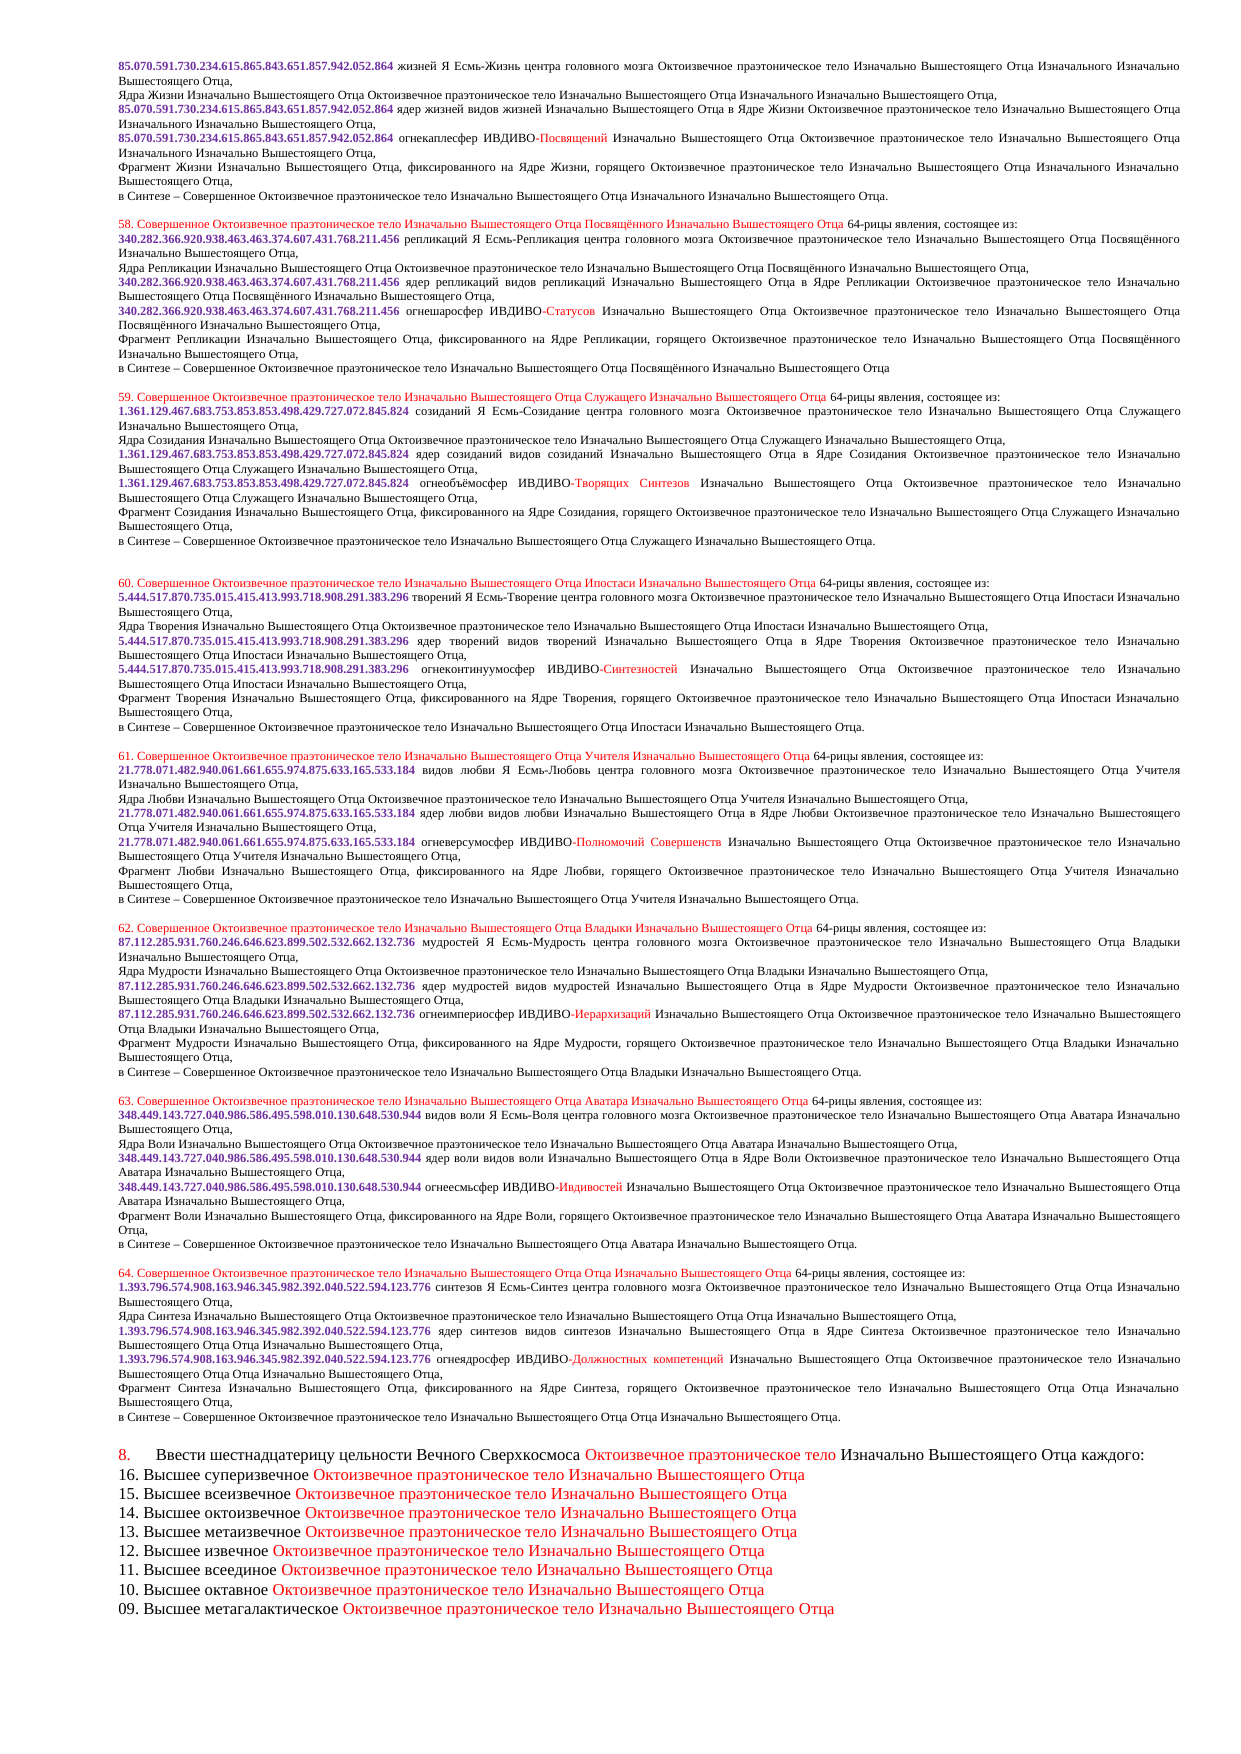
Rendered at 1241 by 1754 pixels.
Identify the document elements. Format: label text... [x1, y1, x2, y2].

text Фрагмент Творения Изначально Вышестоящего Отца, фиксированного на Ядре Творения, горящего Октоизвечное праэтоническое тело Изначально Вышестоящего Отца Ипостаси Изначально Вышестоящего Отца, [118, 691, 1181, 719]
text 61. Совершенное Октоизвечное праэтоническое тело Изначально Вышестоящего Отца Учителя Изначально Вышестоящего Отца 64-рицы явления, состоящее из: [118, 748, 1181, 763]
text Фрагмент Жизни Изначально Вышестоящего Отца, фиксированного на Ядре Жизни, горящего Октоизвечное праэтоническое тело Изначально Вышестоящего Отца Изначального Изначально Вышестоящего Отца, [118, 160, 1181, 188]
text 340.282.366.920.938.463.463.374.607.431.768.211.456 ядер репликаций видов репликаций Изначально Вышестоящего Отца в Ядре Репликации Октоизвечное праэтоническое тело Изначально Вышестоящего Отца Посвящённого Изначально Вышестоящего Отца, [118, 275, 1181, 303]
text в Синтезе – Совершенное Октоизвечное праэтоническое тело Изначально Вышестоящего Отца Ипостаси Изначально Вышестоящего Отца. [118, 719, 1181, 734]
text 85.070.591.730.234.615.865.843.651.857.942.052.864 огнекаплесфер ИВДИВО-Посвящений Изначально Вышестоящего Отца Октоизвечное праэтоническое тело Изначально Вышестоящего Отца Изначального Изначально Вышестоящего Отца, [118, 131, 1181, 160]
text 59. Совершенное Октоизвечное праэтоническое тело Изначально Вышестоящего Отца Служащего Изначально Вышестоящего Отца 64-рицы явления, состоящее из: [118, 390, 1181, 404]
text Ядра Мудрости Изначально Вышестоящего Отца Октоизвечное праэтоническое тело Изначально Вышестоящего Отца Владыки Изначально Вышестоящего Отца, [118, 964, 1181, 978]
text 87.112.285.931.760.246.646.623.899.502.532.662.132.736 мудростей Я Есмь-Мудрость центра головного мозга Октоизвечное праэтоническое тело Изначально Вышестоящего Отца Владыки Изначально Вышестоящего Отца, [118, 935, 1181, 964]
text 21.778.071.482.940.061.661.655.974.875.633.165.533.184 ядер любви видов любви Изначально Вышестоящего Отца в Ядре Любви Октоизвечное праэтоническое тело Изначально Вышестоящего Отца Учителя Изначально Вышестоящего Отца, [118, 806, 1181, 834]
text 16. Высшее суперизвечное Октоизвечное праэтоническое тело Изначально Вышестоящего Отца [118, 1464, 1181, 1483]
text 64. Совершенное Октоизвечное праэтоническое тело Изначально Вышестоящего Отца Отца Изначально Вышестоящего Отца 64-рицы явления, состоящее из: [118, 1266, 1181, 1280]
text в Синтезе – Совершенное Октоизвечное праэтоническое тело Изначально Вышестоящего Отца Аватара Изначально Вышестоящего Отца. [118, 1237, 1181, 1251]
text 5.444.517.870.735.015.415.413.993.718.908.291.383.296 огнеконтинуумосфер ИВДИВО-Синтезностей Изначально Вышестоящего Отца Октоизвечное праэтоническое тело Изначально Вышестоящего Отца Ипостаси Изначально Вышестоящего Отца, [118, 662, 1181, 691]
text 340.282.366.920.938.463.463.374.607.431.768.211.456 репликаций Я Есмь-Репликация центра головного мозга Октоизвечное праэтоническое тело Изначально Вышестоящего Отца Посвящённого Изначально Вышестоящего Отца, [118, 232, 1181, 260]
text Фрагмент Синтеза Изначально Вышестоящего Отца, фиксированного на Ядре Синтеза, горящего Октоизвечное праэтоническое тело Изначально Вышестоящего Отца Отца Изначально Вышестоящего Отца, [118, 1381, 1181, 1409]
text 87.112.285.931.760.246.646.623.899.502.532.662.132.736 огнеимпериосфер ИВДИВО-Иерархизаций Изначально Вышестоящего Отца Октоизвечное праэтоническое тело Изначально Вышестоящего Отца Владыки Изначально Вышестоящего Отца, [118, 1007, 1181, 1036]
list Ввести шестнадцатерицу цельности Вечного Сверхкосмоса Октоизвечное праэтоническое тело Изначально Вышестоящего Отца каждого: [118, 1445, 1181, 1464]
text 10. Высшее октавное Октоизвечное праэтоническое тело Изначально Вышестоящего Отца [118, 1579, 1181, 1598]
text в Синтезе – Совершенное Октоизвечное праэтоническое тело Изначально Вышестоящего Отца Отца Изначально Вышестоящего Отца. [118, 1409, 1181, 1424]
text 21.778.071.482.940.061.661.655.974.875.633.165.533.184 видов любви Я Есмь-Любовь центра головного мозга Октоизвечное праэтоническое тело Изначально Вышестоящего Отца Учителя Изначально Вышестоящего Отца, [118, 763, 1181, 791]
text 1.393.796.574.908.163.946.345.982.392.040.522.594.123.776 ядер синтезов видов синтезов Изначально Вышестоящего Отца в Ядре Синтеза Октоизвечное праэтоническое тело Изначально Вышестоящего Отца Отца Изначально Вышестоящего Отца, [118, 1323, 1181, 1352]
text 5.444.517.870.735.015.415.413.993.718.908.291.383.296 творений Я Есмь-Творение центра головного мозга Октоизвечное праэтоническое тело Изначально Вышестоящего Отца Ипостаси Изначально Вышестоящего Отца, [118, 590, 1181, 619]
text 14. Высшее октоизвечное Октоизвечное праэтоническое тело Изначально Вышестоящего Отца [118, 1503, 1181, 1522]
text Ядра Созидания Изначально Вышестоящего Отца Октоизвечное праэтоническое тело Изначально Вышестоящего Отца Служащего Изначально Вышестоящего Отца, [118, 433, 1181, 447]
text Фрагмент Воли Изначально Вышестоящего Отца, фиксированного на Ядре Воли, горящего Октоизвечное праэтоническое тело Изначально Вышестоящего Отца Аватара Изначально Вышестоящего Отца, [118, 1208, 1181, 1237]
text 87.112.285.931.760.246.646.623.899.502.532.662.132.736 ядер мудростей видов мудростей Изначально Вышестоящего Отца в Ядре Мудрости Октоизвечное праэтоническое тело Изначально Вышестоящего Отца Владыки Изначально Вышестоящего Отца, [118, 978, 1181, 1007]
text 85.070.591.730.234.615.865.843.651.857.942.052.864 ядер жизней видов жизней Изначально Вышестоящего Отца в Ядре Жизни Октоизвечное праэтоническое тело Изначально Вышестоящего Отца Изначального Изначально Вышестоящего Отца, [118, 102, 1181, 131]
text 1.361.129.467.683.753.853.853.498.429.727.072.845.824 созиданий Я Есмь-Созидание центра головного мозга Октоизвечное праэтоническое тело Изначально Вышестоящего Отца Служащего Изначально Вышестоящего Отца, [118, 404, 1181, 433]
text 1.361.129.467.683.753.853.853.498.429.727.072.845.824 ядер созиданий видов созиданий Изначально Вышестоящего Отца в Ядре Созидания Октоизвечное праэтоническое тело Изначально Вышестоящего Отца Служащего Изначально Вышестоящего Отца, [118, 447, 1181, 476]
text в Синтезе – Совершенное Октоизвечное праэтоническое тело Изначально Вышестоящего Отца Служащего Изначально Вышестоящего Отца. [118, 533, 1181, 548]
text 09. Высшее метагалактическое Октоизвечное праэтоническое тело Изначально Вышестоящего Отца [118, 1598, 1181, 1618]
text Ядра Творения Изначально Вышестоящего Отца Октоизвечное праэтоническое тело Изначально Вышестоящего Отца Ипостаси Изначально Вышестоящего Отца, [118, 619, 1181, 633]
text 1.393.796.574.908.163.946.345.982.392.040.522.594.123.776 огнеядросфер ИВДИВО-Должностных компетенций Изначально Вышестоящего Отца Октоизвечное праэтоническое тело Изначально Вышестоящего Отца Отца Изначально Вышестоящего Отца, [118, 1352, 1181, 1381]
text 63. Совершенное Октоизвечное праэтоническое тело Изначально Вышестоящего Отца Аватара Изначально Вышестоящего Отца 64-рицы явления, состоящее из: [118, 1093, 1181, 1108]
text 348.449.143.727.040.986.586.495.598.010.130.648.530.944 огнеесмьсфер ИВДИВО-Ивдивостей Изначально Вышестоящего Отца Октоизвечное праэтоническое тело Изначально Вышестоящего Отца Аватара Изначально Вышестоящего Отца, [118, 1179, 1181, 1208]
text 1.393.796.574.908.163.946.345.982.392.040.522.594.123.776 синтезов Я Есмь-Синтез центра головного мозга Октоизвечное праэтоническое тело Изначально Вышестоящего Отца Отца Изначально Вышестоящего Отца, [118, 1280, 1181, 1309]
text 12. Высшее извечное Октоизвечное праэтоническое тело Изначально Вышестоящего Отца [118, 1541, 1181, 1560]
text Фрагмент Репликации Изначально Вышестоящего Отца, фиксированного на Ядре Репликации, горящего Октоизвечное праэтоническое тело Изначально Вышестоящего Отца Посвящённого Изначально Вышестоящего Отца, [118, 332, 1181, 361]
text 21.778.071.482.940.061.661.655.974.875.633.165.533.184 огневерсумосфер ИВДИВО-Полномочий Совершенств Изначально Вышестоящего Отца Октоизвечное праэтоническое тело Изначально Вышестоящего Отца Учителя Изначально Вышестоящего Отца, [118, 834, 1181, 863]
text Ядра Воли Изначально Вышестоящего Отца Октоизвечное праэтоническое тело Изначально Вышестоящего Отца Аватара Изначально Вышестоящего Отца, [118, 1136, 1181, 1151]
text в Синтезе – Совершенное Октоизвечное праэтоническое тело Изначально Вышестоящего Отца Учителя Изначально Вышестоящего Отца. [118, 892, 1181, 906]
text 85.070.591.730.234.615.865.843.651.857.942.052.864 жизней Я Есмь-Жизнь центра головного мозга Октоизвечное праэтоническое тело Изначально Вышестоящего Отца Изначального Изначально Вышестоящего Отца, [118, 59, 1181, 88]
text Ядра Любви Изначально Вышестоящего Отца Октоизвечное праэтоническое тело Изначально Вышестоящего Отца Учителя Изначально Вышестоящего Отца, [118, 791, 1181, 806]
text 5.444.517.870.735.015.415.413.993.718.908.291.383.296 ядер творений видов творений Изначально Вышестоящего Отца в Ядре Творения Октоизвечное праэтоническое тело Изначально Вышестоящего Отца Ипостаси Изначально Вышестоящего Отца, [118, 633, 1181, 662]
text 62. Совершенное Октоизвечное праэтоническое тело Изначально Вышестоящего Отца Владыки Изначально Вышестоящего Отца 64-рицы явления, состоящее из: [118, 921, 1181, 935]
text в Синтезе – Совершенное Октоизвечное праэтоническое тело Изначально Вышестоящего Отца Владыки Изначально Вышестоящего Отца. [118, 1064, 1181, 1079]
text Фрагмент Созидания Изначально Вышестоящего Отца, фиксированного на Ядре Созидания, горящего Октоизвечное праэтоническое тело Изначально Вышестоящего Отца Служащего Изначально Вышестоящего Отца, [118, 505, 1181, 533]
text 11. Высшее всеединое Октоизвечное праэтоническое тело Изначально Вышестоящего Отца [118, 1560, 1181, 1579]
text Ядра Жизни Изначально Вышестоящего Отца Октоизвечное праэтоническое тело Изначально Вышестоящего Отца Изначального Изначально Вышестоящего Отца, [118, 88, 1181, 102]
text 340.282.366.920.938.463.463.374.607.431.768.211.456 огнешаросфер ИВДИВО-Статусов Изначально Вышестоящего Отца Октоизвечное праэтоническое тело Изначально Вышестоящего Отца Посвящённого Изначально Вышестоящего Отца, [118, 303, 1181, 332]
text Фрагмент Мудрости Изначально Вышестоящего Отца, фиксированного на Ядре Мудрости, горящего Октоизвечное праэтоническое тело Изначально Вышестоящего Отца Владыки Изначально Вышестоящего Отца, [118, 1036, 1181, 1064]
text 348.449.143.727.040.986.586.495.598.010.130.648.530.944 видов воли Я Есмь-Воля центра головного мозга Октоизвечное праэтоническое тело Изначально Вышестоящего Отца Аватара Изначально Вышестоящего Отца, [118, 1108, 1181, 1136]
text в Синтезе – Совершенное Октоизвечное праэтоническое тело Изначально Вышестоящего Отца Изначального Изначально Вышестоящего Отца. [118, 188, 1181, 203]
text 348.449.143.727.040.986.586.495.598.010.130.648.530.944 ядер воли видов воли Изначально Вышестоящего Отца в Ядре Воли Октоизвечное праэтоническое тело Изначально Вышестоящего Отца Аватара Изначально Вышестоящего Отца, [118, 1151, 1181, 1179]
text 15. Высшее всеизвечное Октоизвечное праэтоническое тело Изначально Вышестоящего Отца [118, 1483, 1181, 1503]
text Ядра Синтеза Изначально Вышестоящего Отца Октоизвечное праэтоническое тело Изначально Вышестоящего Отца Отца Изначально Вышестоящего Отца, [118, 1309, 1181, 1323]
text Ядра Репликации Изначально Вышестоящего Отца Октоизвечное праэтоническое тело Изначально Вышестоящего Отца Посвящённого Изначально Вышестоящего Отца, [118, 260, 1181, 275]
text 60. Совершенное Октоизвечное праэтоническое тело Изначально Вышестоящего Отца Ипостаси Изначально Вышестоящего Отца 64-рицы явления, состоящее из: [118, 576, 1181, 590]
text 1.361.129.467.683.753.853.853.498.429.727.072.845.824 огнеобъёмосфер ИВДИВО-Творящих Синтезов Изначально Вышестоящего Отца Октоизвечное праэтоническое тело Изначально Вышестоящего Отца Служащего Изначально Вышестоящего Отца, [118, 476, 1181, 505]
text 13. Высшее метаизвечное Октоизвечное праэтоническое тело Изначально Вышестоящего Отца [118, 1522, 1181, 1541]
text 58. Совершенное Октоизвечное праэтоническое тело Изначально Вышестоящего Отца Посвящённого Изначально Вышестоящего Отца 64-рицы явления, состоящее из: [118, 217, 1181, 232]
text Фрагмент Любви Изначально Вышестоящего Отца, фиксированного на Ядре Любви, горящего Октоизвечное праэтоническое тело Изначально Вышестоящего Отца Учителя Изначально Вышестоящего Отца, [118, 863, 1181, 892]
text в Синтезе – Совершенное Октоизвечное праэтоническое тело Изначально Вышестоящего Отца Посвящённого Изначально Вышестоящего Отца [118, 361, 1181, 375]
